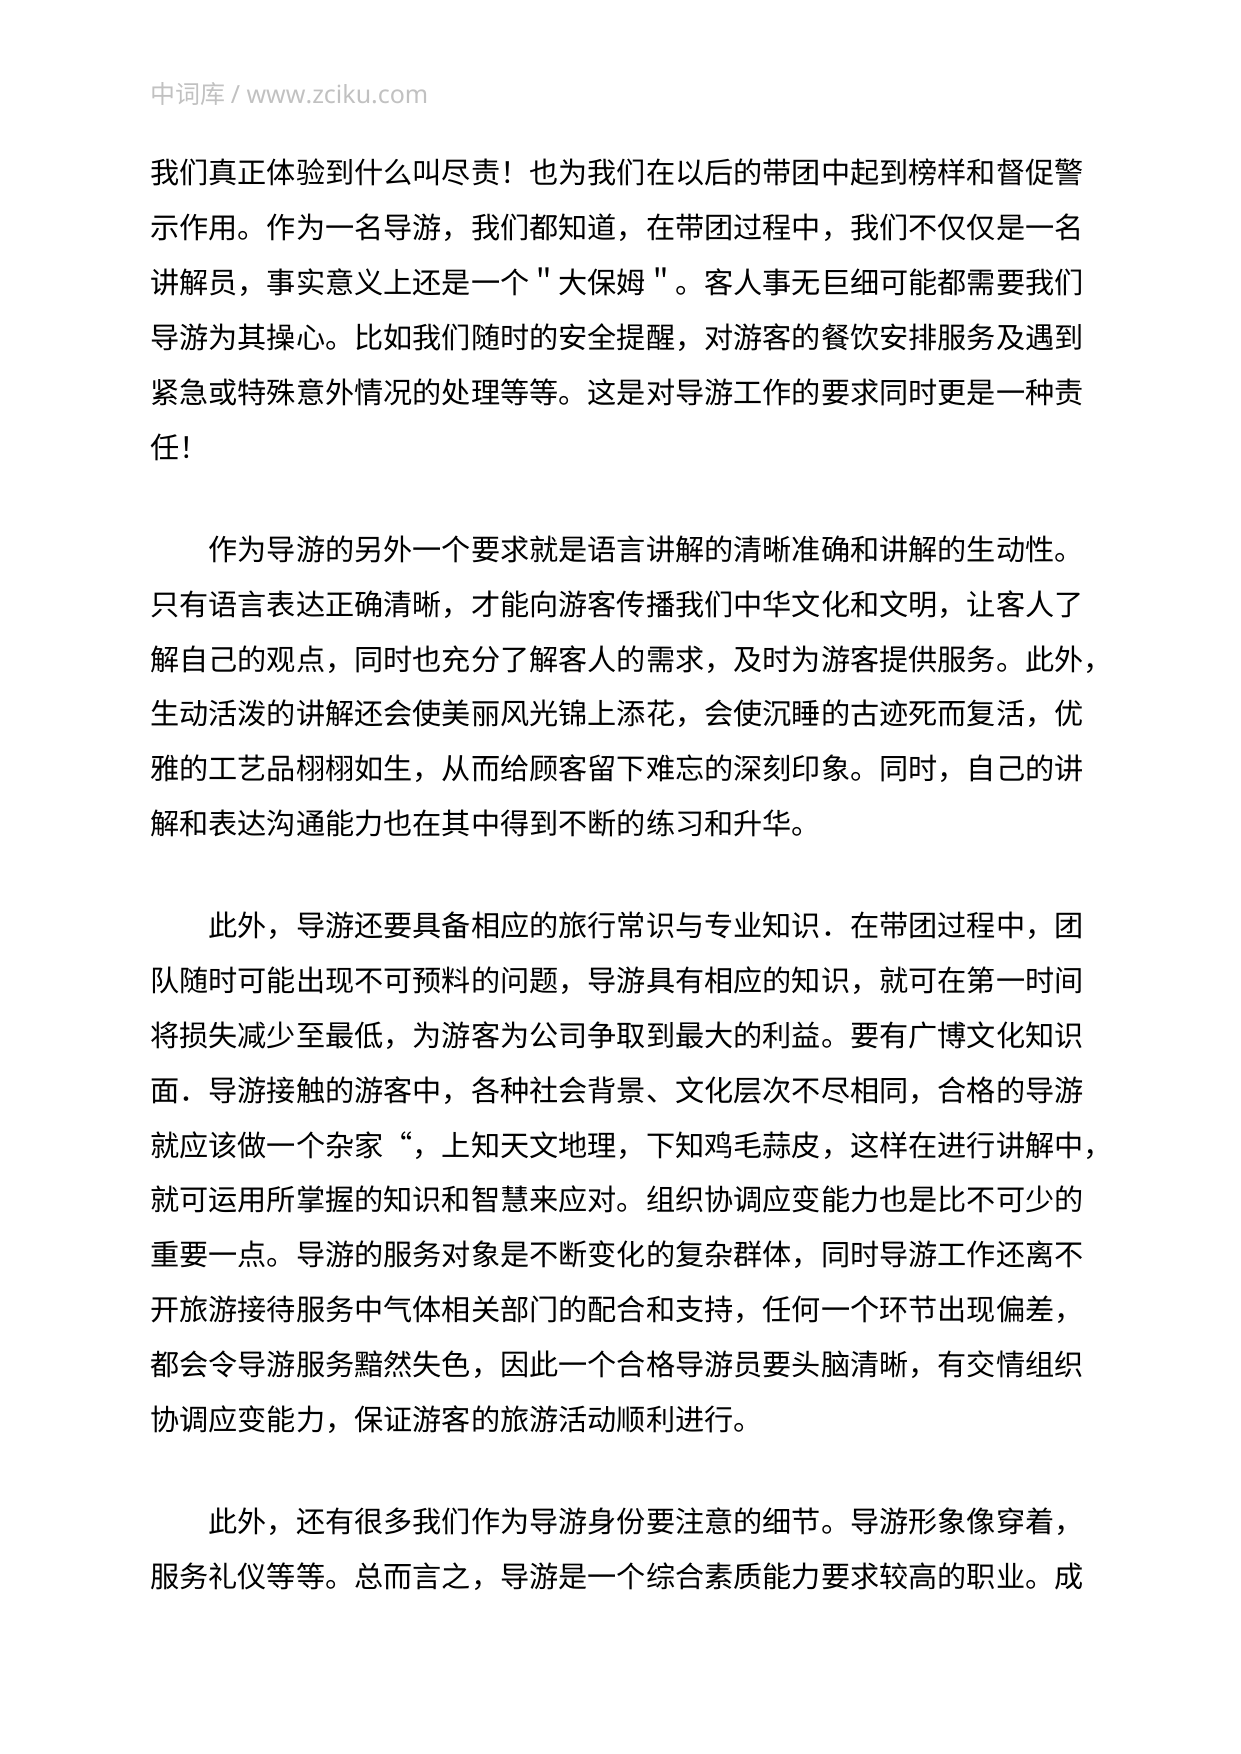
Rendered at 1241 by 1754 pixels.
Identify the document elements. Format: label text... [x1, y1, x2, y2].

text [150, 1498, 1090, 1596]
text 此外，导游还要具备相应的旅行常识与专业知识．在带团过程中，团队随时可能出现不可预料的问题，导游具有相应的知识，就可在第一时间将损失减少至最低，为游客为公司争取到最大的利益。要有广博文化知识面．导游接触的游客中，各种社会背景、文化层次不尽相同，合格的导游就应该做一个杂家“，上知天文地理，下知鸡毛蒜皮，这样在进行讲解中，就可运用所掌握的知识和智慧来应对。组织协调应变能力也是比不可少的重要一点。导游的服务对象是不断变化的复杂群体，同时导游工作还离不开旅游接待服务中气体相关部门的配合和支持，任何一个环节出现偏差，都会令导游服务黯然失色，因此一个合格导游员要头脑清晰，有交情组织协调应变能力，保证游客的旅游活动顺利进行。 [150, 902, 1090, 1439]
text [150, 150, 1090, 467]
text 作为导游的另外一个要求就是语言讲解的清晰准确和讲解的生动性。只有语言表达正确清晰，才能向游客传播我们中华文化和文明，让客人了解自己的观点，同时也充分了解客人的需求，及时为游客提供服务。此外，生动活泼的讲解还会使美丽风光锦上添花，会使沉睡的古迹死而复活，优雅的工艺品栩栩如生，从而给顾客留下难忘的深刻印象。同时，自己的讲解和表达沟通能力也在其中得到不断的练习和升华。 [150, 526, 1090, 843]
